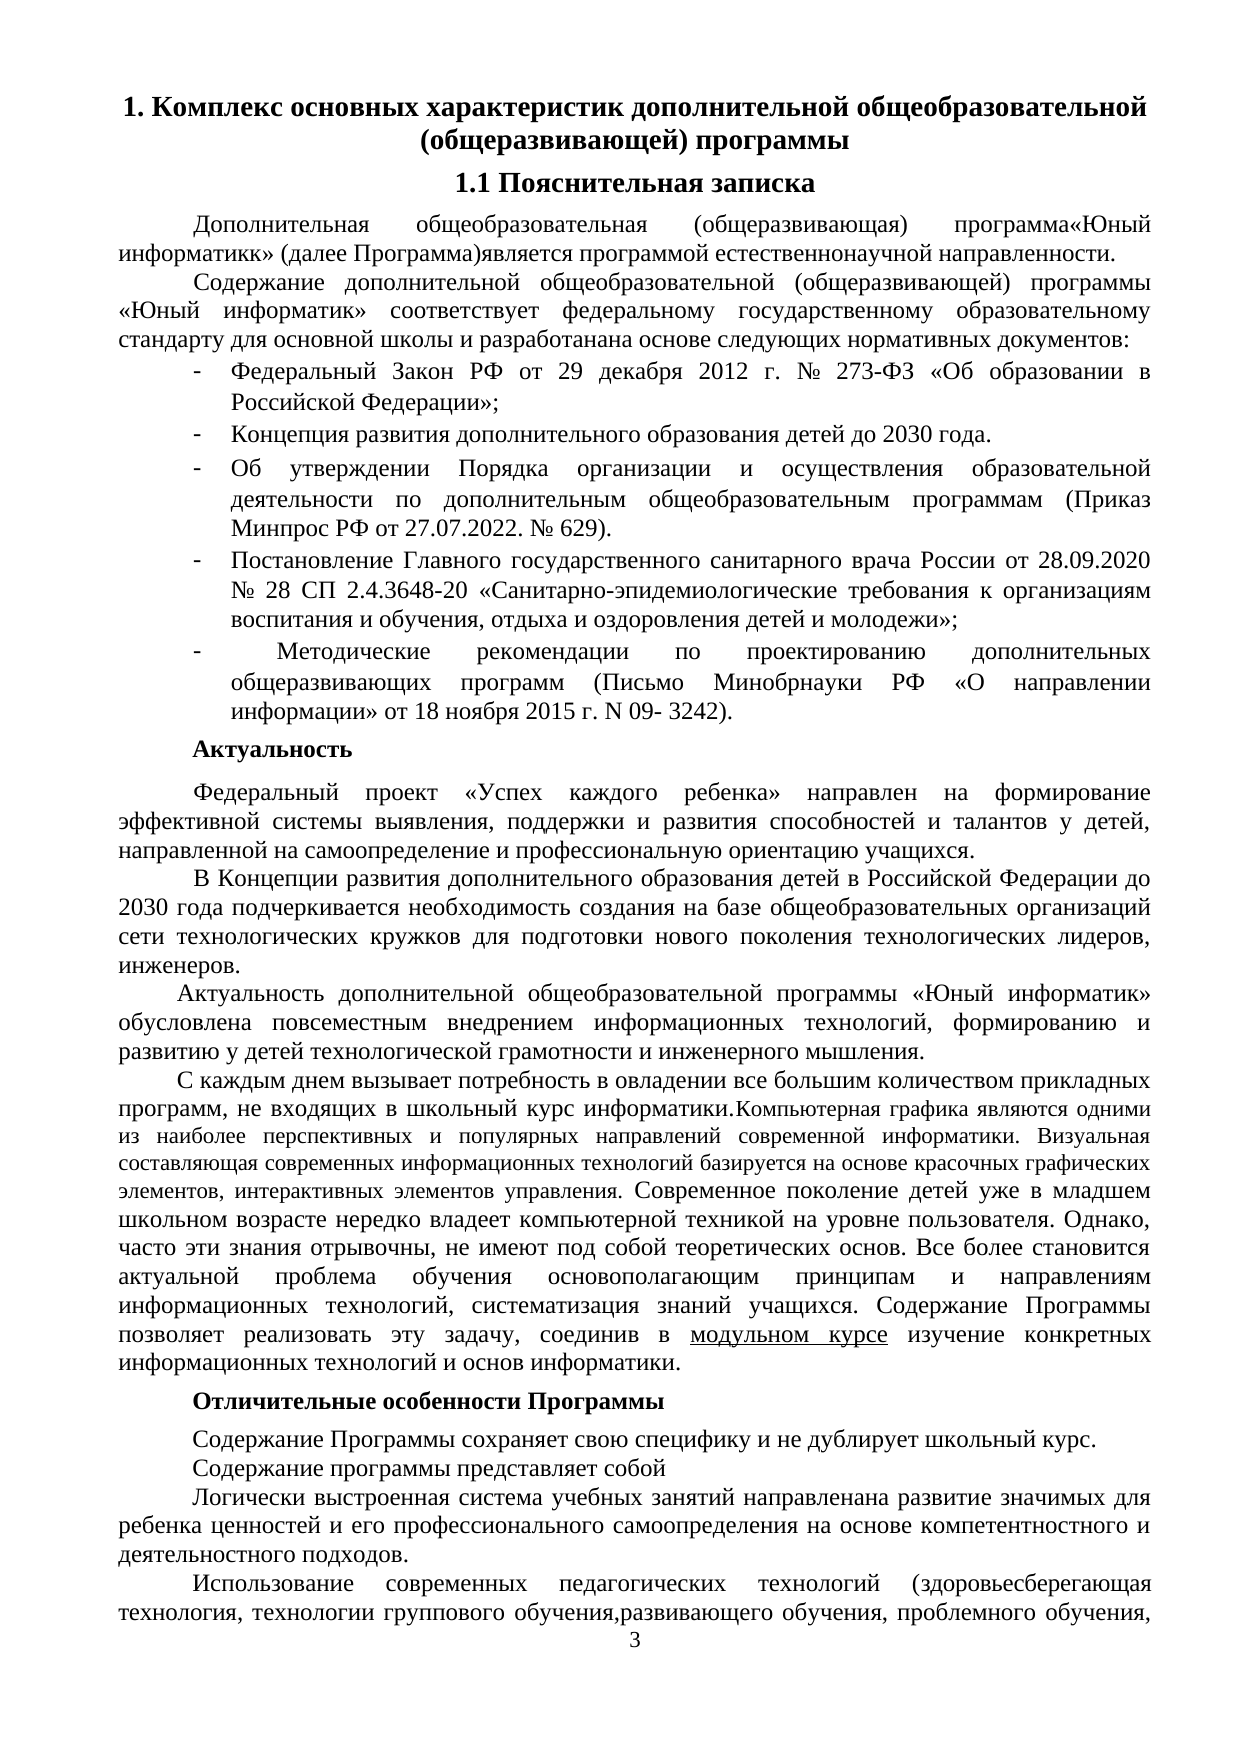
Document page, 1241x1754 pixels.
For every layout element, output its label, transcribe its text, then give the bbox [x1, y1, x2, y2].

list Федеральный Закон РФ от 29 декабря 2012 г. № 273-ФЗ «Об образовании в Российской Федерации»; [193, 353, 1152, 416]
text Содержание Программы сохраняет свою специфику и не дублирует школьный курс. [118, 1424, 1152, 1453]
text Логически выстроенная система учебных занятий направленана развитие значимых для ребенка ценностей и его профессионального самоопределения на основе компетентностного и деятельностного подходов. [118, 1482, 1152, 1568]
text Актуальность [118, 734, 1152, 763]
text Отличительные особенности Программы [118, 1386, 1152, 1414]
list Постановление Главного государственного санитарного врача России от 28.09.2020 № 28 СП 2.4.3648-20 «Санитарно-эпидемиологические требования к организациям воспитания и обучения, отдыха и оздоровления детей и молодежи»; [193, 541, 1152, 633]
text 1. Комплекс основных характеристик дополнительной общеобразовательной (общеразвивающей) программы [118, 89, 1152, 156]
text Содержание дополнительной общеобразовательной (общеразвивающей) программы «Юный информатик» соответствует федеральному государственному образовательному стандарту для основной школы и разработанана основе следующих нормативных документов: [118, 267, 1152, 353]
text Содержание программы представляет собой [118, 1453, 1152, 1482]
text Дополнительная общеобразовательная (общеразвивающая) программа«Юный информатикк» (далее Программа)является программой естественнонаучной направленности. [118, 209, 1152, 267]
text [118, 1568, 1152, 1625]
text 1.1 Пояснительная записка [118, 165, 1152, 199]
text В Концепции развития дополнительного образования детей в Российской Федерации до 2030 года подчеркивается необходимость создания на базе общеобразовательных организаций сети технологических кружков для подготовки нового поколения технологических лидеров, инженеров. [118, 863, 1152, 978]
list Концепция развития дополнительного образования детей до 2030 года. [193, 416, 1152, 450]
list Об утверждении Порядка организации и осуществления образовательной деятельности по дополнительным общеобразовательным программам (Приказ Минпрос РФ от 27.07.2022. № 629). [193, 450, 1152, 541]
text Федеральный проект «Успех каждого ребенка» направлен на формирование эффективной системы выявления, поддержки и развития способностей и талантов у детей, направленной на самоопределение и профессиональную ориентацию учащихся. [118, 777, 1152, 863]
text Актуальность дополнительной общеобразовательной программы «Юный информатик» обусловлена повсеместным внедрением информационных технологий, формированию и развитию у детей технологической грамотности и инженерного мышления. [118, 978, 1152, 1065]
list Методические рекомендации по проектированию дополнительных общеразвивающих программ (Письмо Минобрнауки РФ «О направлении информации» от 18 ноября 2015 г. N 09- 3242). [193, 633, 1152, 724]
text С каждым днем вызывает потребность в овладении все большим количеством прикладных программ, не входящих в школьный курс информатики.Компьютерная графика являются одними из наиболее перспективных и популярных направлений современной информатики. Визуальная составляющая современных информационных технологий базируется на основе красочных графических элементов, интерактивных элементов управления. Современное поколение детей уже в младшем школьном возрасте нередко владеет компьютерной техникой на уровне пользователя. Однако, часто эти знания отрывочны, не имеют под собой теоретических основ. Все более становится актуальной проблема обучения основополагающим принципам и направлениям информационных технологий, систематизация знаний учащихся. Содержание Программы позволяет реализовать эту задачу, соединив в модульном курсе изучение конкретных информационных технологий и основ информатики. [118, 1065, 1152, 1376]
